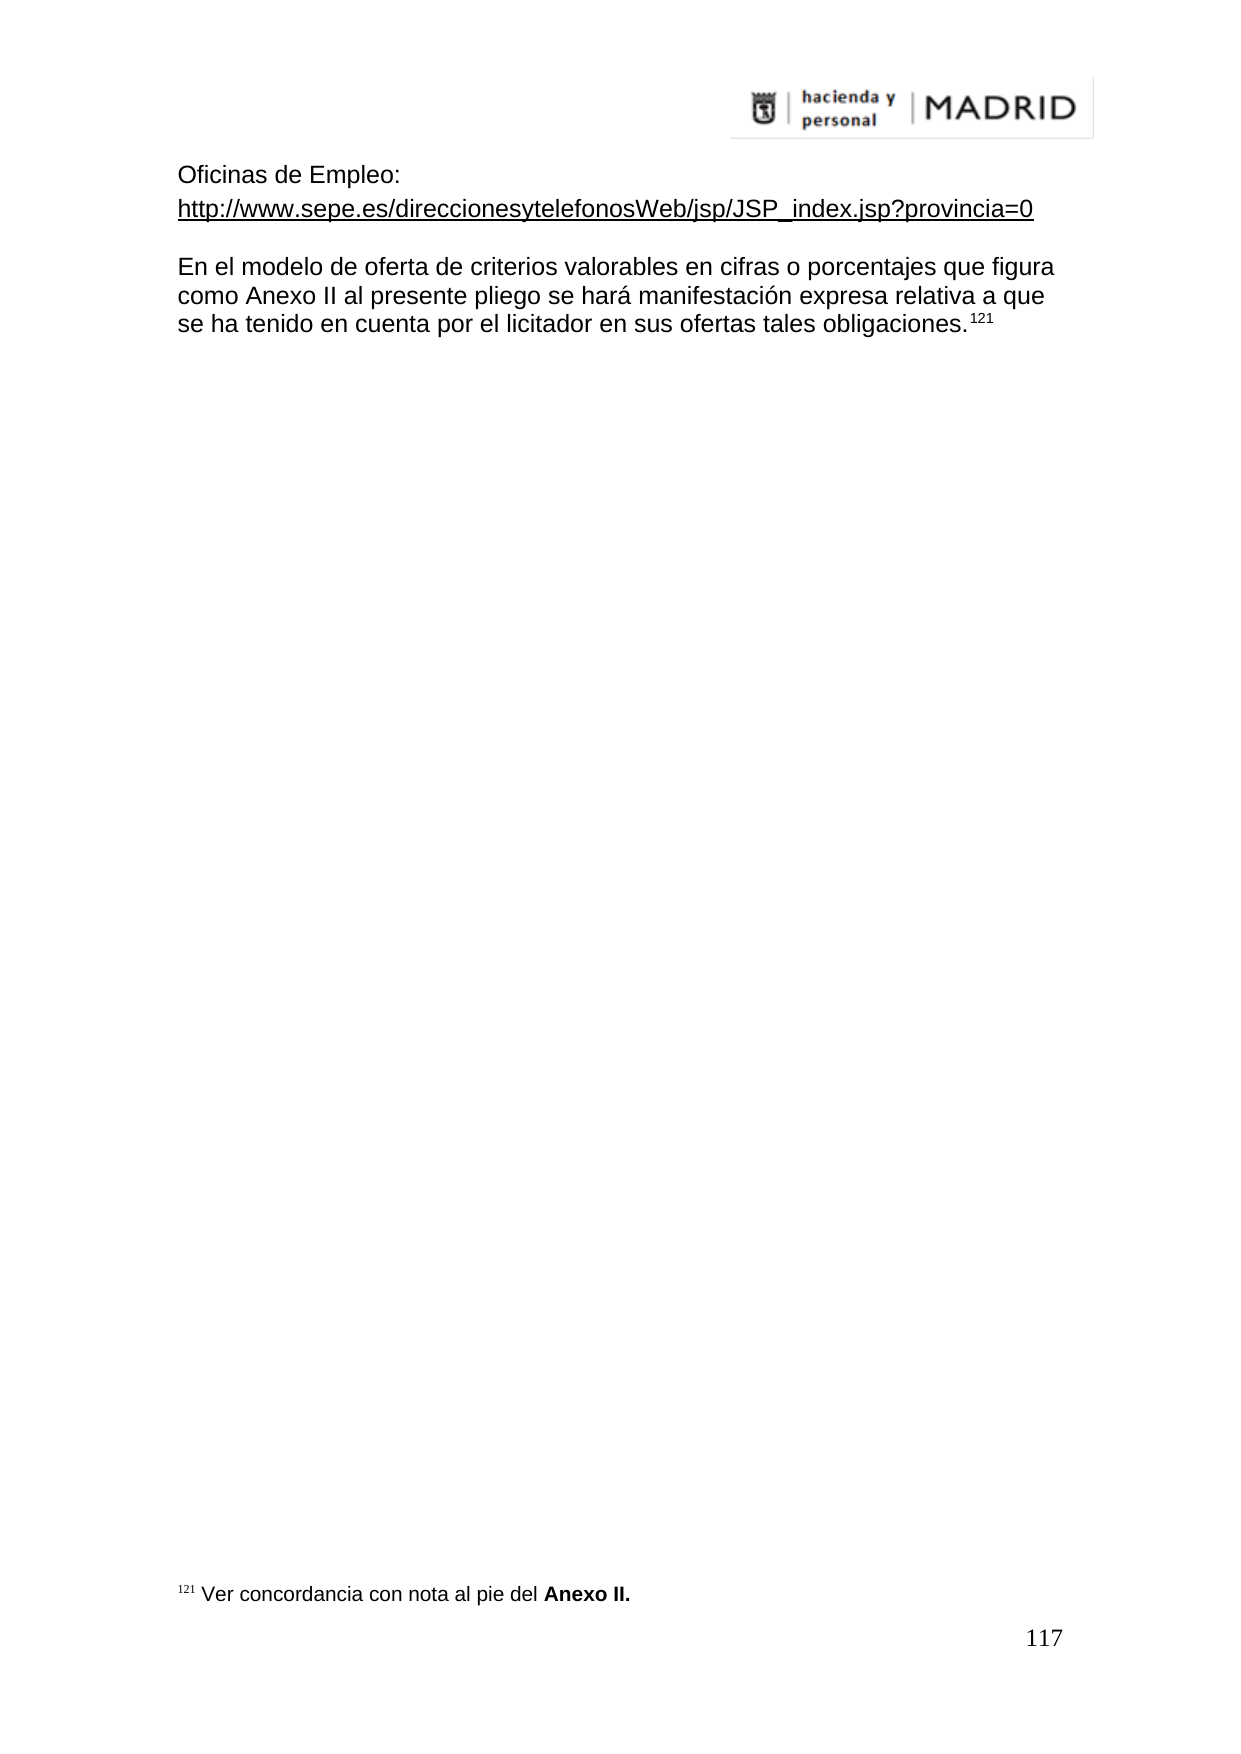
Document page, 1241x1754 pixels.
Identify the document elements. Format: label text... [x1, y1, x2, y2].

text http://www.sepe.es/direccionesytelefonosWeb/jsp/JSP_index.jsp?provincia=0 [177, 194, 1063, 223]
text En el modelo de oferta de criterios valorables en cifras o porcentajes que figura como Anexo II al presente pliego se hará manifestación expresa relativa a que se ha tenido en cuenta por el licitador en sus ofertas tales obligaciones. [177, 252, 1063, 338]
text Oficinas de Empleo: [177, 160, 1063, 189]
picture [730, 77, 1095, 140]
